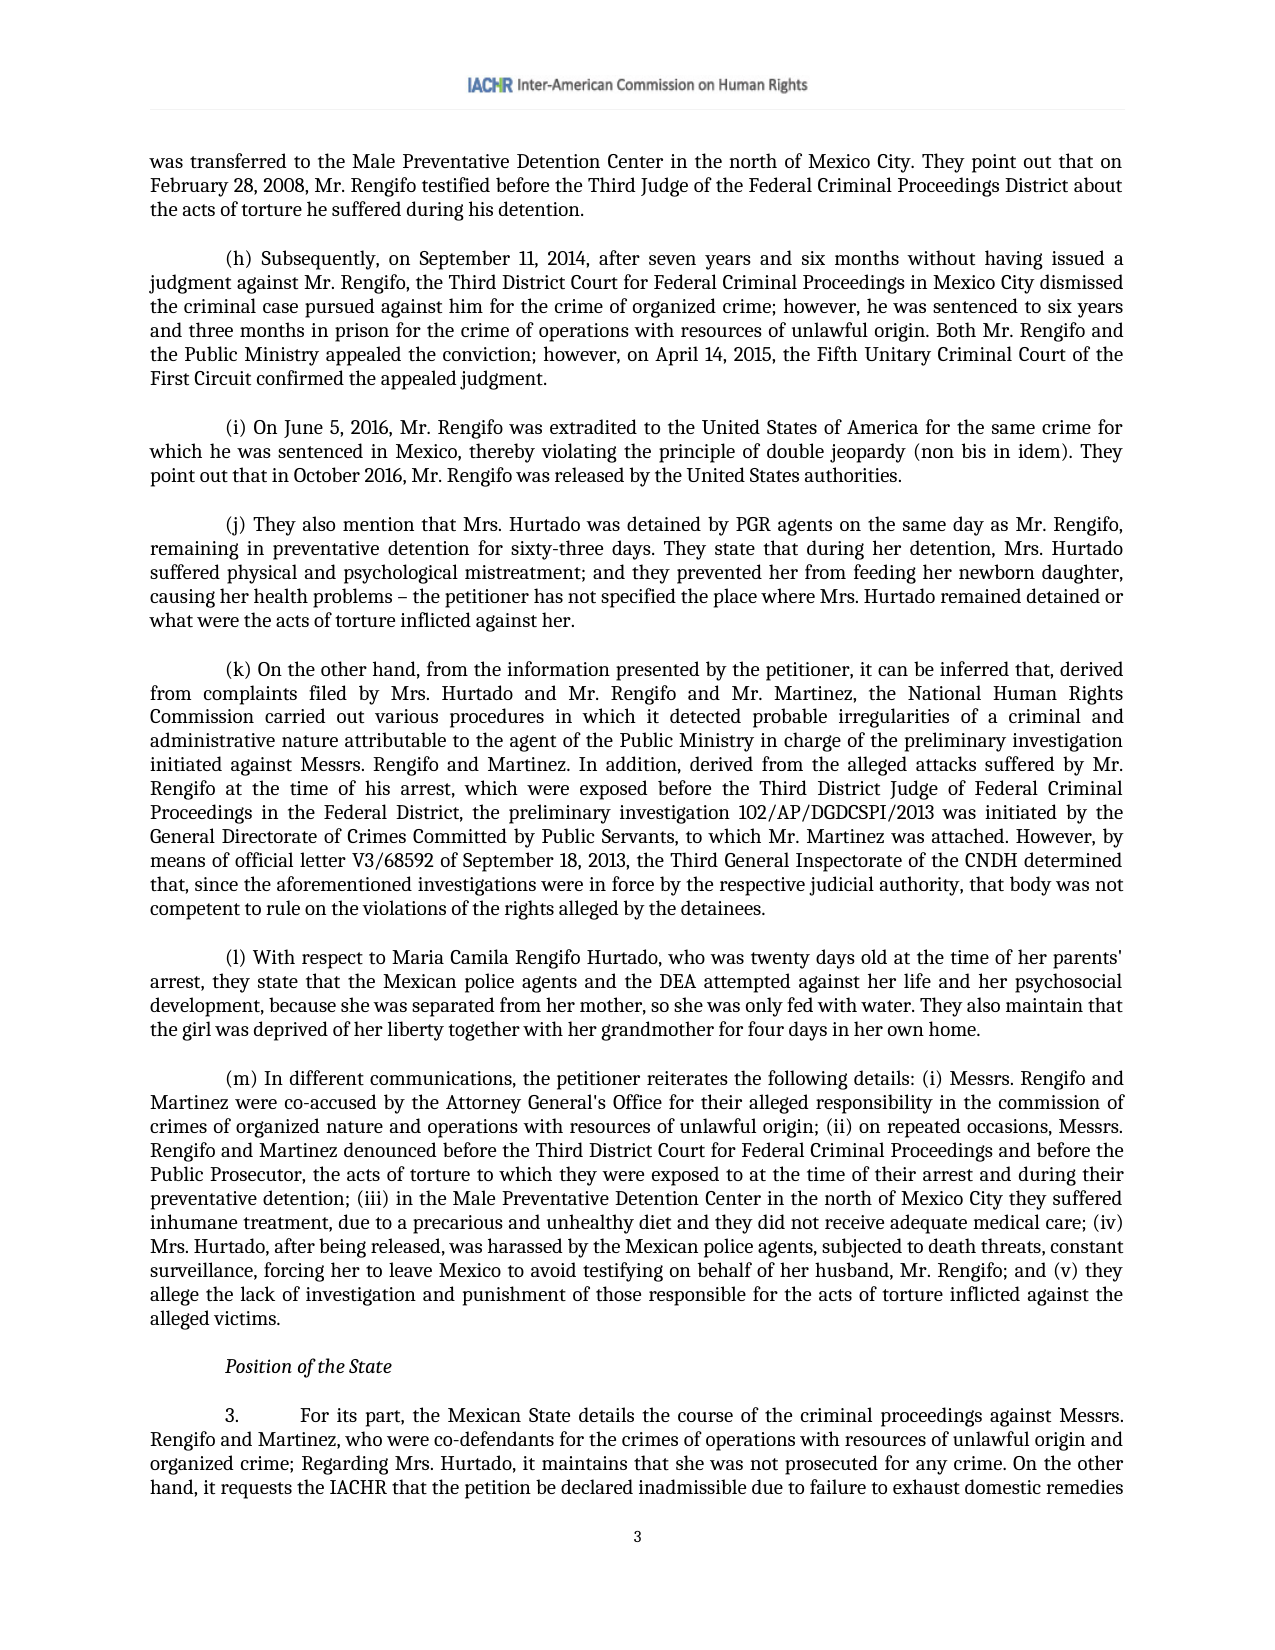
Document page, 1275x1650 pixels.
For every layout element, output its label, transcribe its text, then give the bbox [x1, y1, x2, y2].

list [150, 1404, 1125, 1500]
text (l) With respect to Maria Camila Rengifo Hurtado, who was twenty days old at the time of her parents' arrest, they state that the Mexican police agents and the DEA attempted against her life and her psychosocial development, because she was separated from her mother, so she was only fed with water. They also maintain that the girl was deprived of her liberty together with her grandmother for four days in her own home. [150, 946, 1125, 1042]
text (j) They also mention that Mrs. Hurtado was detained by PGR agents on the same day as Mr. Rengifo, remaining in preventative detention for sixty-three days. They state that during her detention, Mrs. Hurtado suffered physical and psychological mistreatment; and they prevented her from feeding her newborn daughter, causing her health problems – the petitioner has not specified the place where Mrs. Hurtado remained detained or what were the acts of torture inflicted against her. [150, 512, 1125, 632]
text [150, 150, 1125, 222]
text (k) On the other hand, from the information presented by the petitioner, it can be inferred that, derived from complaints filed by Mrs. Hurtado and Mr. Rengifo and Mr. Martinez, the National Human Rights Commission carried out various procedures in which it detected probable irregularities of a criminal and administrative nature attributable to the agent of the Public Ministry in charge of the preliminary investigation initiated against Messrs. Rengifo and Martinez. In addition, derived from the alleged attacks suffered by Mr. Rengifo at the time of his arrest, which were exposed before the Third District Judge of Federal Criminal Proceedings in the Federal District, the preliminary investigation 102/AP/DGDCSPI/2013 was initiated by the General Directorate of Crimes Committed by Public Servants, to which Mr. Martinez was attached. However, by means of official letter V3/68592 of September 18, 2013, the Third General Inspectorate of the CNDH determined that, since the aforementioned investigations were in force by the respective judicial authority, that body was not competent to rule on the violations of the rights alleged by the detainees. [150, 657, 1125, 921]
text Position of the State [150, 1355, 1125, 1379]
text (i) On June 5, 2016, Mr. Rengifo was extradited to the United States of America for the same crime for which he was sentenced in Mexico, thereby violating the principle of double jeopardy (non bis in idem). They point out that in October 2016, Mr. Rengifo was released by the United States authorities. [150, 416, 1125, 487]
picture [456, 75, 819, 95]
text (m) In different communications, the petitioner reiterates the following details: (i) Messrs. Rengifo and Martinez were co-accused by the Attorney General's Office for their alleged responsibility in the commission of crimes of organized nature and operations with resources of unlawful origin; (ii) on repeated occasions, Messrs. Rengifo and Martinez denounced before the Third District Court for Federal Criminal Proceedings and before the Public Prosecutor, the acts of torture to which they were exposed to at the time of their arrest and during their preventative detention; (iii) in the Male Preventative Detention Center in the north of Mexico City they suffered inhumane treatment, due to a precarious and unhealthy diet and they did not receive adequate medical care; (iv) Mrs. Hurtado, after being released, was harassed by the Mexican police agents, subjected to death threats, constant surveillance, forcing her to leave Mexico to avoid testifying on behalf of her husband, Mr. Rengifo; and (v) they allege the lack of investigation and punishment of those responsible for the acts of torture inflicted against the alleged victims. [150, 1067, 1125, 1330]
text (h) Subsequently, on September 11, 2014, after seven years and six months without having issued a judgment against Mr. Rengifo, the Third District Court for Federal Criminal Proceedings in Mexico City dismissed the criminal case pursued against him for the crime of organized crime; however, he was sentenced to six years and three months in prison for the crime of operations with resources of unlawful origin. Both Mr. Rengifo and the Public Ministry appealed the conviction; however, on April 14, 2015, the Fifth Unitary Criminal Court of the First Circuit confirmed the appealed judgment. [150, 247, 1125, 391]
